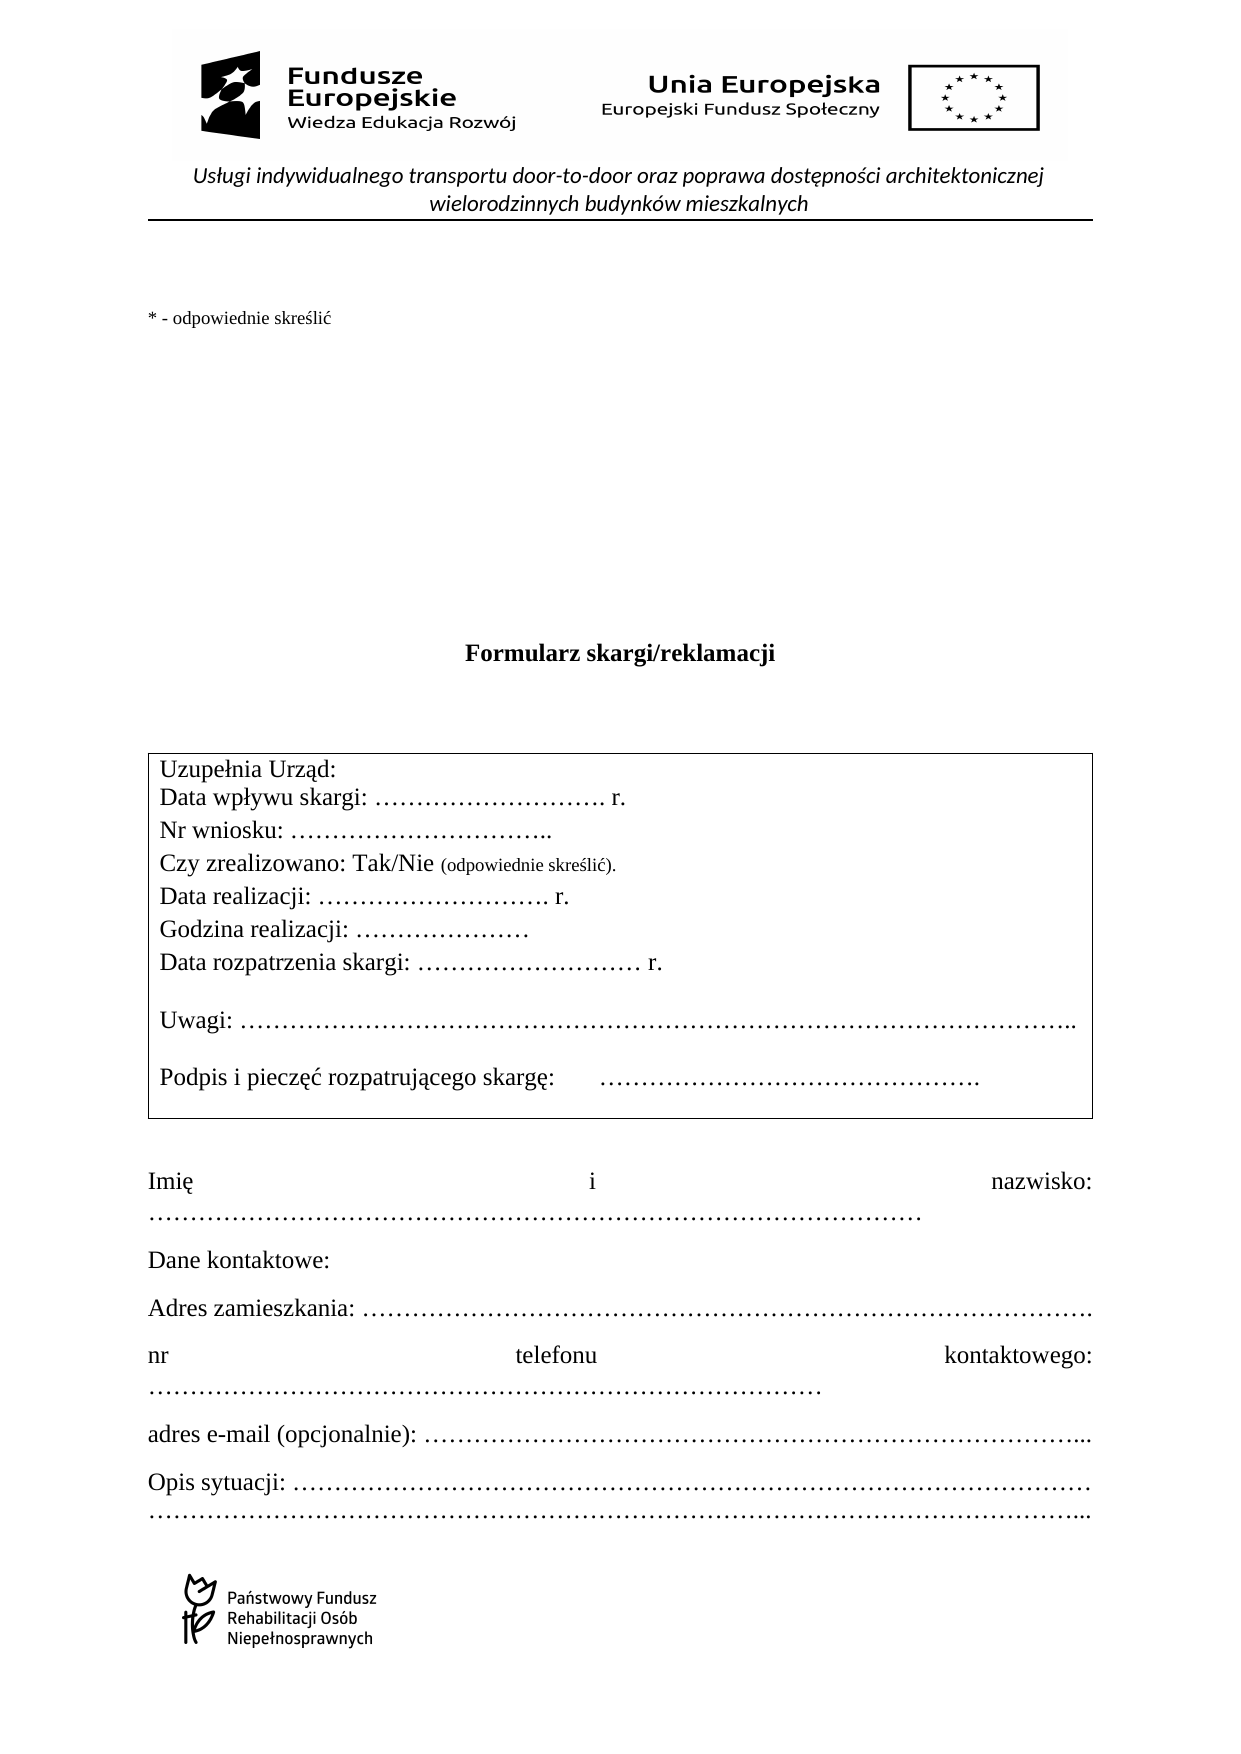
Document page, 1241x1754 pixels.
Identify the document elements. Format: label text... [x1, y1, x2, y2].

text Opis sytuacji: …………………………………………………………………………………… [148, 1467, 1093, 1496]
text Dane kontaktowe: [148, 1245, 1093, 1274]
table_header Uzupełnia Urząd: Data wpływu skargi: ………………………. r. Nr wniosku: ………………………….. Czy zrealizowano: Tak/Nie (odpowiednie skreślić). Data realizacji: ………………………. r. Godzina realizacji: ………………… Data rozpatrzenia skargi: ……………………… r. Uwagi: ……………………………………………………………………………………….. Podpis i pieczęć rozpatrującego skargę: ………………………………………. [149, 754, 1092, 1117]
text adres e-mail (opcjonalnie): ……………………………………………………………………... [148, 1419, 1093, 1448]
text …………………………………………………………………………………………………... [148, 1496, 1093, 1524]
text * - odpowiednie skreślić [148, 307, 1093, 328]
picture [147, 1541, 411, 1681]
picture [172, 29, 1069, 161]
text Adres zamieszkania: ……………………………………………………………………………. [148, 1293, 1093, 1321]
text Formularz skargi/reklamacji [148, 638, 1093, 666]
text Imię i nazwisko: ………………………………………………………………………………… [148, 1166, 1093, 1226]
text nr telefonu kontaktowego: ……………………………………………………………………… [148, 1340, 1093, 1400]
